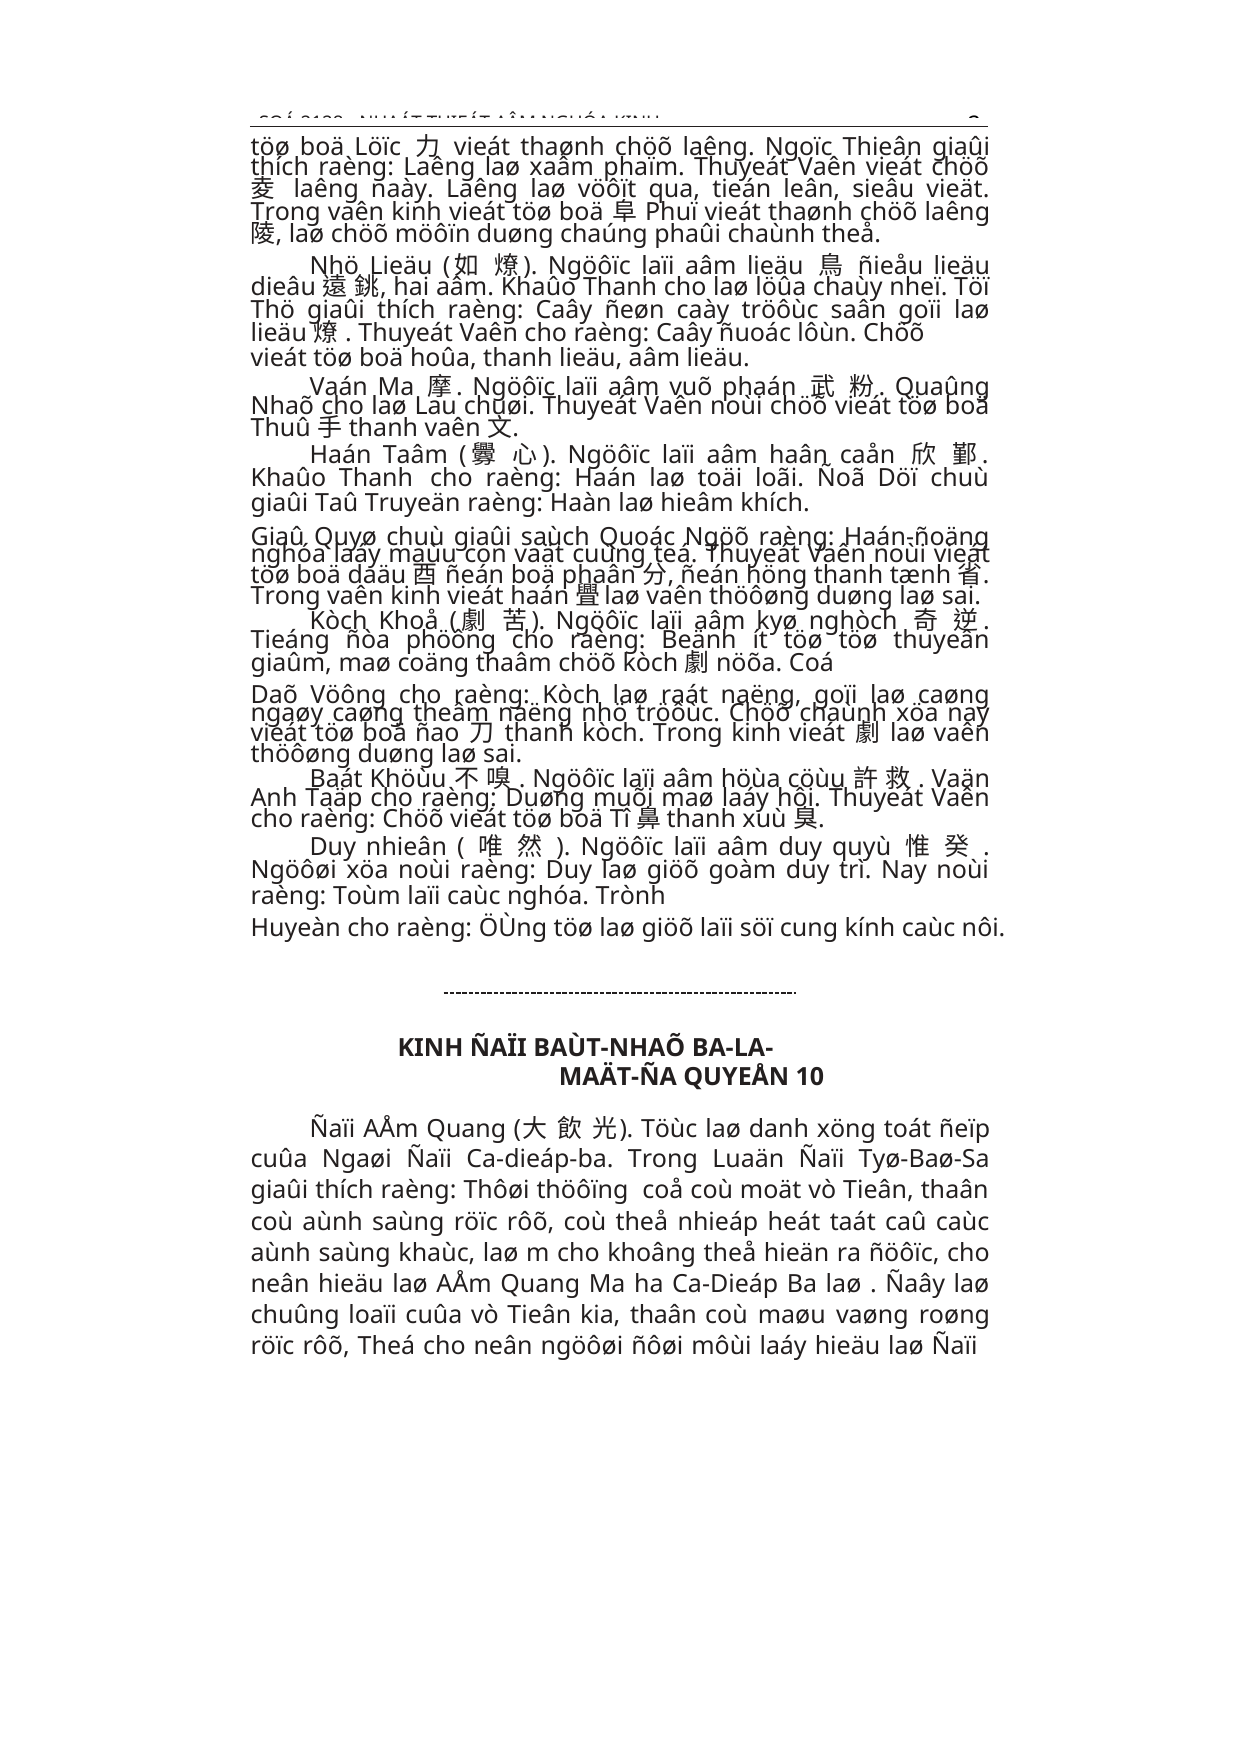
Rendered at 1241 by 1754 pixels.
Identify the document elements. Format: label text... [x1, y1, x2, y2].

text Daõ Vöông cho raèng: Kòch laø raát naëng, goïi laø caøng ngaøy caøng theâm naëng nhö tröôùc. Chöõ chaùnh xöa nay vieát töø boä ñao 刀 thanh kòch. Trong kinh vieát 劇 laø vaên thöôøng duøng laø sai. [250, 687, 990, 770]
text Haán Taâm (釁 心). Ngöôïc laïi aâm haân caån 欣 鄞. Khaûo Thanh cho raèng: Haán laø toäi loãi. Ñoã Döï chuù giaûi Taû Truyeän raèng: Haàn laø hieâm khích. [250, 444, 988, 518]
text Vaán Ma 摩. Ngöôïc laïi aâm vuõ phaán 武 粉. Quaûng Nhaõ cho laø Lau chuøi. Thuyeát Vaên noùi chöõ vieát töø boä Thuû 手 thanh vaên 文. [250, 379, 990, 443]
text Baát Khöùu 不 嗅 . Ngöôïc laïi aâm höùa cöùu 許 救 . Vaän Anh Taäp cho raèng: Duøng muõi maø laáy hôi. Thuyeát Vaên cho raèng: Chöõ vieát töø boä Tî 鼻thanh xuù 臭. [250, 770, 990, 835]
text Kòch Khoå (劇 苦). Ngöôïc laïi aâm kyø nghòch 奇 逆. Tieáng ñòa phöông cho raèng: Beänh ít töø töø thuyeân giaûm, maø coäng thaâm chöõ kòch 劇 nöõa. Coá [250, 612, 990, 678]
text vieát töø boä hoûa, thanh lieäu, aâm lieäu. [250, 349, 1092, 371]
text Ñaïi AÅm Quang (大 飲 光). Töùc laø danh xöng toát ñeïp cuûa Ngaøi Ñaïi Ca-dieáp-ba. Trong Luaän Ñaïi Tyø-Baø-Sa giaûi thích raèng: Thôøi thöôïng coå coù moät vò Tieân, thaân coù aùnh saùng röïc rôõ, coù theå nhieáp heát taát caû caùc aùnh saùng khaùc, laø m cho khoâng theå hieän ra ñöôïc, cho neân hieäu laø AÅm Quang Ma ha Ca-Dieáp Ba laø . Ñaây laø chuûng loaïi cuûa vò Tieân kia, thaân coù maøu vaøng roøng röïc rôõ, Theá cho neân ngöôøi ñôøi môùi laáy hieäu laø Ñaïi [250, 1113, 990, 1361]
text Nhö Lieäu (如 燎). Ngöôïc laïi aâm lieäu 鳥 ñieåu lieäu dieâu 遠 銚, hai aâm. Khaûo Thanh cho laø löûa chaùy nheï. Töï Thö giaûi thích raèng: Caây ñeøn caày tröôùc saân goïi laø lieäu 燎 . Thuyeát Vaên cho raèng: Caây ñuoác lôùn. Chöõ [250, 256, 990, 349]
text Giaû Quyø chuù giaûi saùch Quoác Ngöõ raèng: Haán-ñoäng nghóa laáy maùu con vaät cuùng teá. Thuyeát Vaên noùi vieát töø boä daäu 酉 ñeán boä phaân 分, ñeán höng thanh tænh 省. Trong vaên kinh vieát haán 舋 laø vaên thöôøng duøng laø sai. [250, 528, 990, 612]
text Huyeàn cho raèng: ÖÙng töø laø giöõ laïi söï cung kính caùc nôi. [250, 912, 1092, 943]
subtitle KINH ÑAÏI BAÙT-NHAÕ BA-LA-MAÄT-ÑA QUYEÅN 10 [397, 1032, 844, 1093]
text Duy nhieân ( 唯 然 ). Ngöôïc laïi aâm duy quyù 惟 癸 . Ngöôøi xöa noùi raèng: Duy laø giöõ goàm duy trì. Nay noùi raèng: Toùm laïi caùc nghóa. Trònh [250, 835, 990, 912]
text töø boä Löïc 力 vieát thaønh chöõ laêng. Ngoïc Thieân giaûi thích raèng: Laêng laø xaâm phaïm. Thuyeát Vaên vieát chöõ 夌 laêng naày. Laêng laø vöôït qua, tieán leân, sieâu vieät. Trong vaên kinh vieát töø boä 阜 Phuï vieát thaønh chöõ laêng 陵, laø chöõ möôïn duøng chaúng phaûi chaùnh theå. [250, 137, 990, 250]
